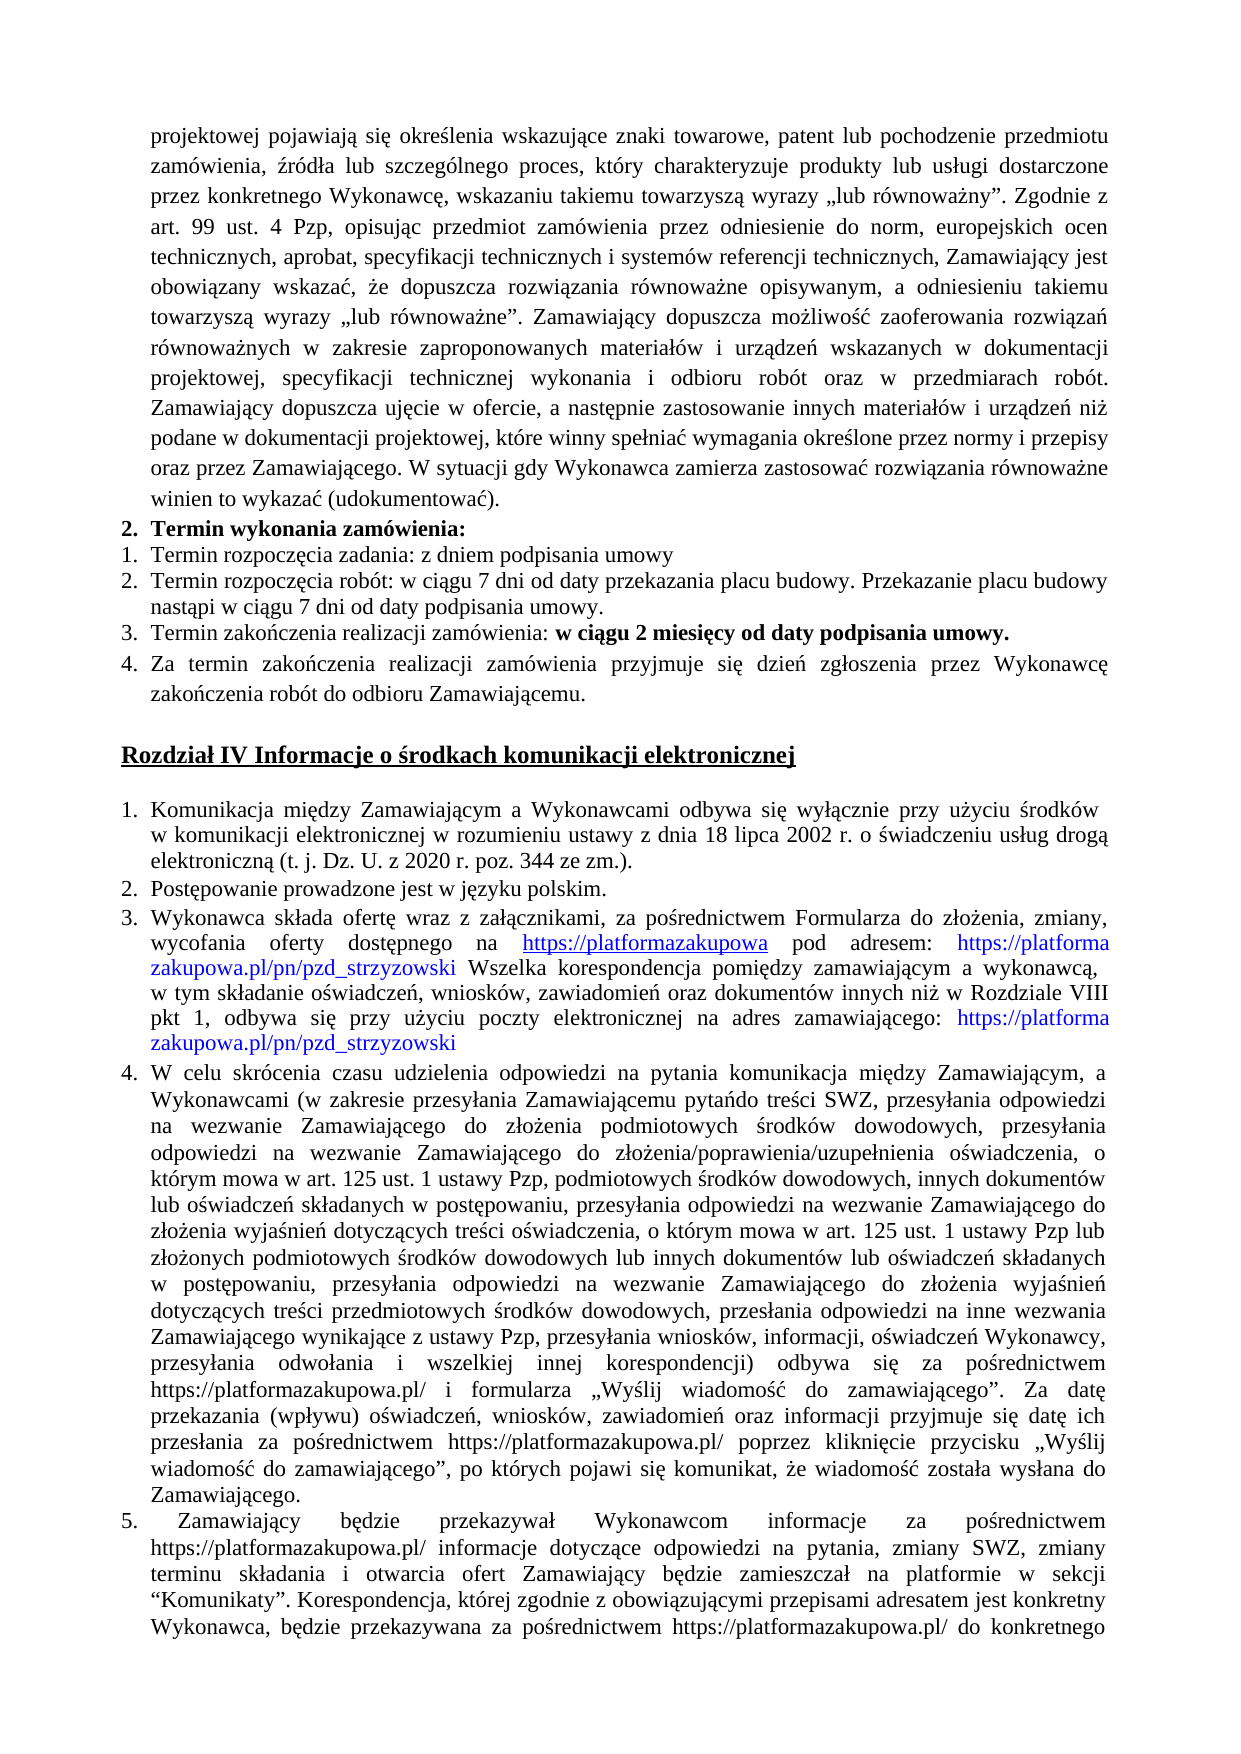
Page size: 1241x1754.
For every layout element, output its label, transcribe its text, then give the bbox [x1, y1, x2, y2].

list Wykonawca składa ofertę wraz z załącznikami, za pośrednictwem Formularza do złożenia, zmiany, wycofania oferty dostępnego na https://platformazakupowa pod adresem: https://platforma zakupowa.pl/pn/pzd_strzyzowski Wszelka korespondencja pomiędzy zamawiającym a wykonawcą, w tym składanie oświadczeń, wniosków, zawiadomień oraz dokumentów innych niż w Rozdziale VIII pkt 1, odbywa się przy użyciu poczty elektronicznej na adres zamawiającego: https://platforma zakupowa.pl/pn/pzd_strzyzowski [121, 905, 1110, 1056]
list Postępowanie prowadzone jest w języku polskim. [121, 877, 1110, 902]
list Komunikacja między Zamawiającym a Wykonawcami odbywa się wyłącznie przy użyciu środków w komunikacji elektronicznej w rozumieniu ustawy z dnia 18 lipca 2002 r. o świadczeniu usług drogą elektroniczną (t. j. Dz. U. z 2020 r. poz. 344 ze zm.). [121, 798, 1110, 873]
list Termin rozpoczęcia robót: w ciągu 7 dni od daty przekazania placu budowy. Przekazanie placu budowy nastąpi w ciągu 7 dni od daty podpisania umowy. [121, 567, 1110, 619]
list Termin wykonania zamówienia: [121, 515, 1110, 541]
list W celu skrócenia czasu udzielenia odpowiedzi na pytania komunikacja między Zamawiającym, a Wykonawcami (w zakresie przesyłania Zamawiającemu pytańdo treści SWZ, przesyłania odpowiedzi na wezwanie Zamawiającego do złożenia podmiotowych środków dowodowych, przesyłania odpowiedzi na wezwanie Zamawiającego do złożenia/poprawienia/uzupełnienia oświadczenia, o którym mowa w art. 125 ust. 1 ustawy Pzp, podmiotowych środków dowodowych, innych dokumentów lub oświadczeń składanych w postępowaniu, przesyłania odpowiedzi na wezwanie Zamawiającego do złożenia wyjaśnień dotyczących treści oświadczenia, o którym mowa w art. 125 ust. 1 ustawy Pzp lub złożonych podmiotowych środków dowodowych lub innych dokumentów lub oświadczeń składanych w postępowaniu, przesyłania odpowiedzi na wezwanie Zamawiającego do złożenia wyjaśnień dotyczących treści przedmiotowych środków dowodowych, przesłania odpowiedzi na inne wezwania Zamawiającego wynikające z ustawy Pzp, przesyłania wniosków, informacji, oświadczeń Wykonawcy, przesyłania odwołania i wszelkiej innej korespondencji) odbywa się za pośrednictwem https://platformazakupowa.pl/ i formularza „Wyślij wiadomość do zamawiającego”. Za datę przekazania (wpływu) oświadczeń, wniosków, zawiadomień oraz informacji przyjmuje się datę ich przesłania za pośrednictwem https://platformazakupowa.pl/ poprzez kliknięcie przycisku „Wyślij wiadomość do zamawiającego”, po których pojawi się komunikat, że wiadomość została wysłana do Zamawiającego. [121, 1059, 1107, 1507]
list Termin rozpoczęcia zadania: z dniem podpisania umowy [121, 541, 1110, 567]
list Termin zakończenia realizacji zamówienia: w ciągu 2 miesięcy od daty podpisania umowy. [121, 619, 1110, 646]
text Rozdział IV Informacje o środkach komunikacji elektronicznej [121, 740, 1110, 769]
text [121, 122, 1110, 511]
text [121, 1507, 1107, 1639]
list Za termin zakończenia realizacji zamówienia przyjmuje się dzień zgłoszenia przez Wykonawcę zakończenia robót do odbioru Zamawiającemu. [121, 650, 1110, 706]
